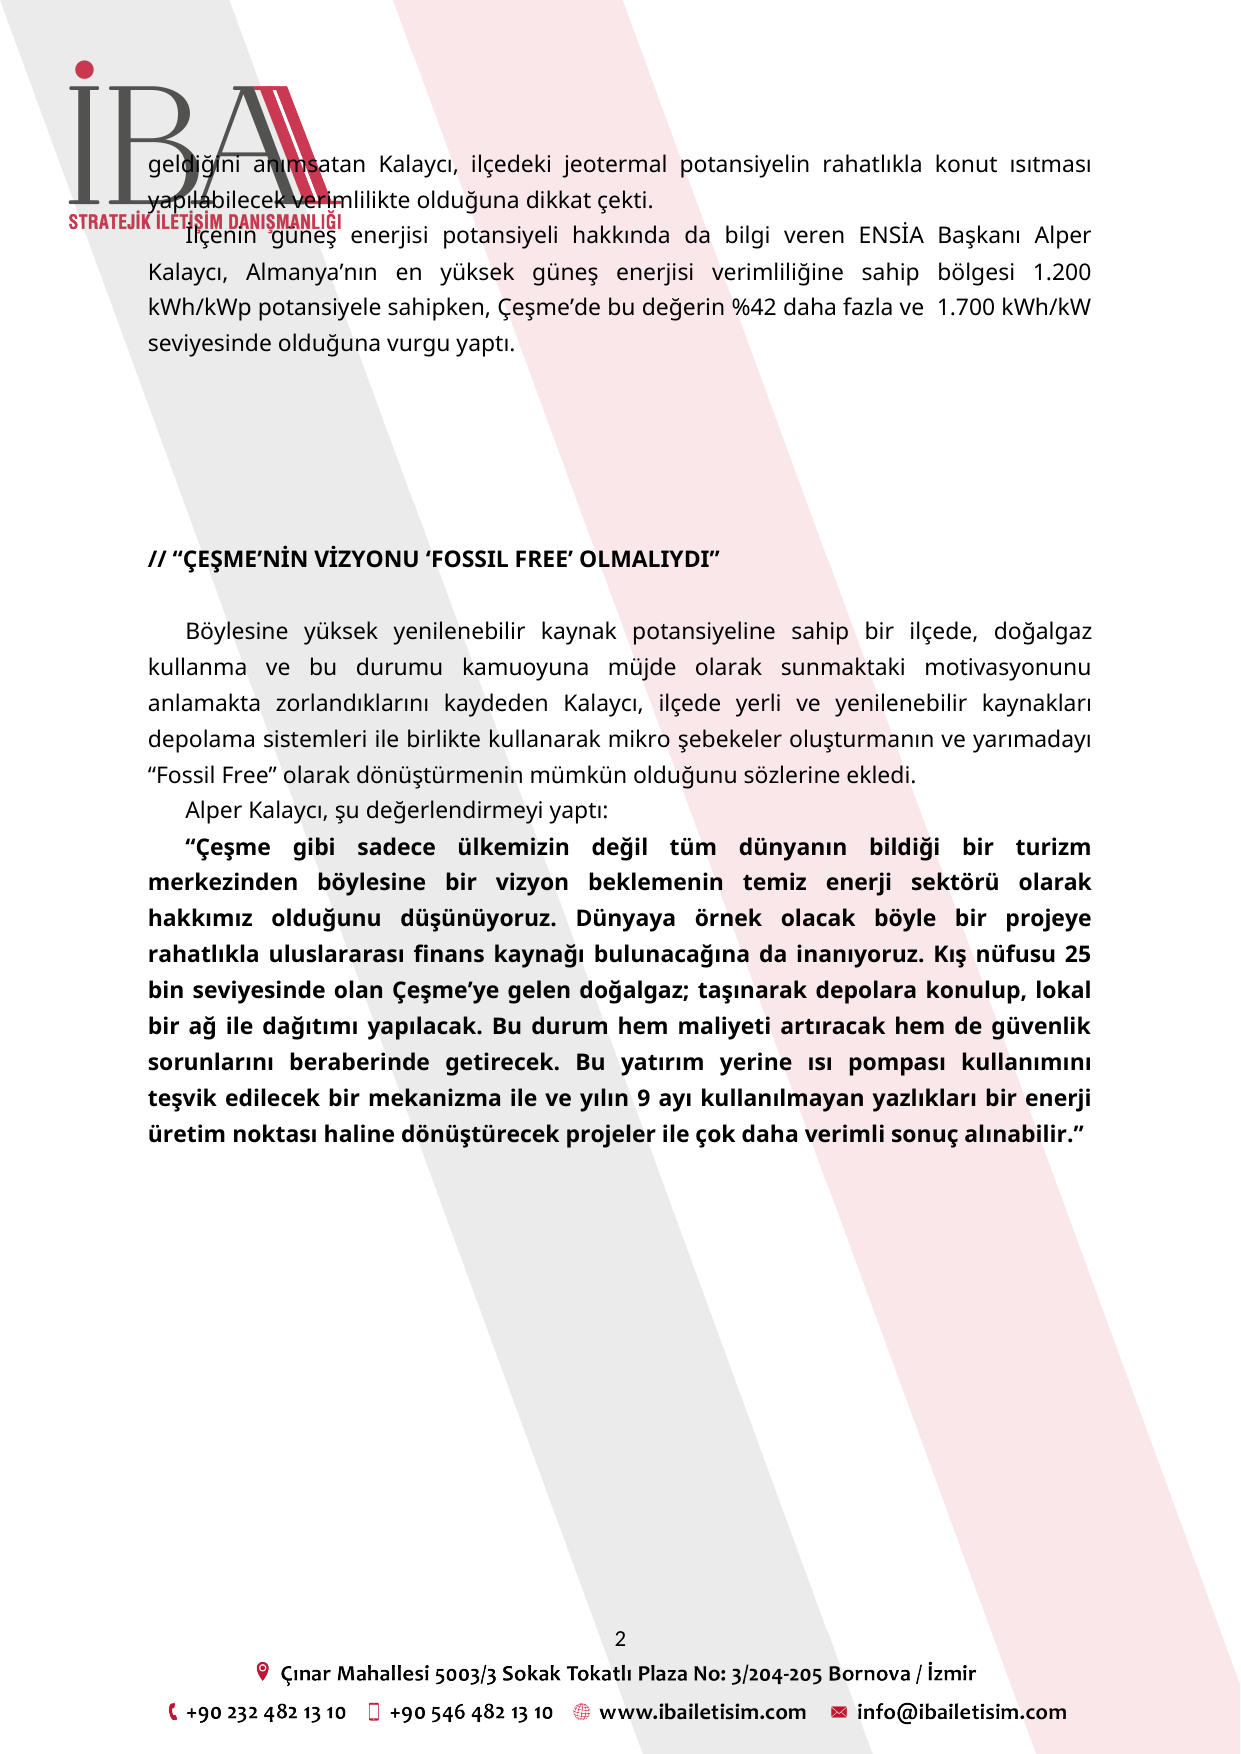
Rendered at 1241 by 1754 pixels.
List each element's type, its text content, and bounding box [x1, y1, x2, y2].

text // “ÇEŞME’NİN VİZYONU ‘FOSSIL FREE’ OLMALIYDI” [148, 543, 1093, 574]
text “Çeşme gibi sadece ülkemizin değil tüm dünyanın bildiği bir turizm merkezinden böylesine bir vizyon beklemenin temiz enerji sektörü olarak hakkımız olduğunu düşünüyoruz. Dünyaya örnek olacak böyle bir projeye rahatlıkla uluslararası finans kaynağı bulunacağına da inanıyoruz. Kış nüfusu 25 bin seviyesinde olan Çeşme’ye gelen doğalgaz; taşınarak depolara konulup, lokal bir ağ ile dağıtımı yapılacak. Bu durum hem maliyeti artıracak hem de güvenlik sorunlarını beraberinde getirecek. Bu yatırım yerine ısı pompası kullanımını teşvik edilecek bir mekanizma ile ve yılın 9 ayı kullanılmayan yazlıkları bir enerji üretim noktası haline dönüştürecek projeler ile çok daha verimli sonuç alınabilir.” [148, 830, 1093, 1149]
text Alper Kalaycı, şu değerlendirmeyi yaptı: [148, 794, 1093, 826]
text Böylesine yüksek yenilenebilir kaynak potansiyeline sahip bir ilçede, doğalgaz kullanma ve bu durumu kamuoyuna müjde olarak sunmaktaki motivasyonunu anlamakta zorlandıklarını kaydeden Kalaycı, ilçede yerli ve yenilenebilir kaynakları depolama sistemleri ile birlikte kullanarak mikro şebekeler oluşturmanın ve yarımadayı “Fossil Free” olarak dönüştürmenin mümkün olduğunu sözlerine ekledi. [148, 615, 1093, 790]
text İlçenin güneş enerjisi potansiyeli hakkında da bilgi veren ENSİA Başkanı Alper Kalaycı, Almanya’nın en yüksek güneş enerjisi verimliliğine sahip bölgesi 1.200 kWh/kWp potansiyele sahipken, Çeşme’de bu değerin %42 daha fazla ve 1.700 kWh/kW seviyesinde olduğuna vurgu yaptı. [148, 219, 1093, 358]
picture [0, 0, 1241, 1754]
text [148, 148, 1093, 215]
